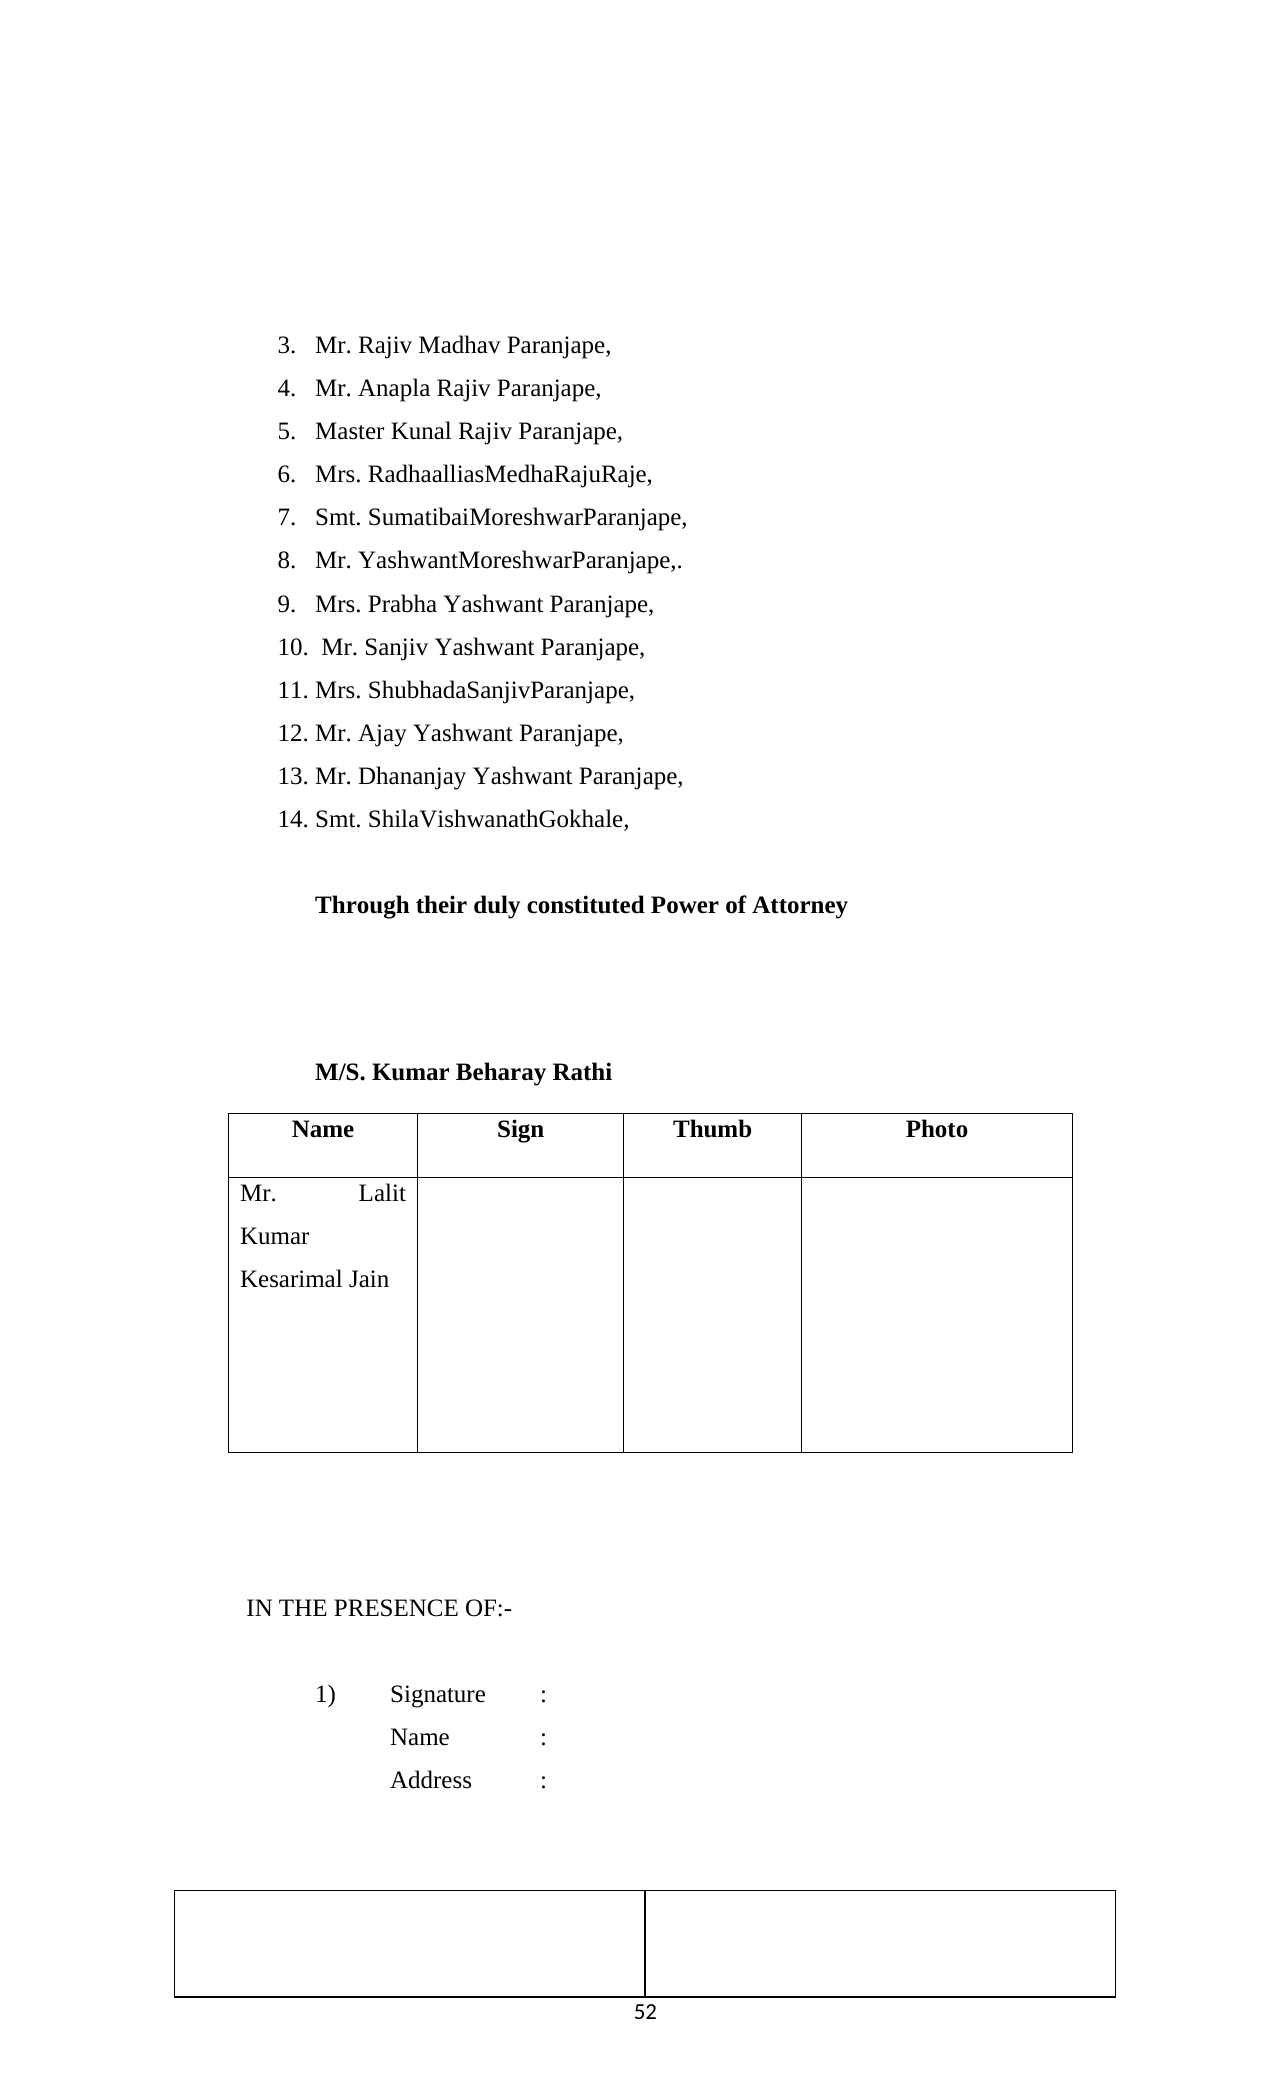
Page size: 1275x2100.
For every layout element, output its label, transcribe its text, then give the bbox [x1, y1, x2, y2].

table_cell [418, 1178, 623, 1452]
list Smt. SumatibaiMoreshwarParanjape, [277, 502, 1050, 531]
list Smt. ShilaVishwanathGokhale, [277, 804, 1050, 833]
list Mr. Ajay Yashwant Paranjape, [277, 718, 1050, 747]
text IN THE PRESENCE OF:- [240, 1593, 1050, 1622]
text Address : [240, 1766, 1050, 1794]
text Name : [315, 1722, 1050, 1751]
table_header Photo [802, 1114, 1072, 1177]
list Mr. Rajiv Madhav Paranjape, [277, 330, 1050, 359]
table_header Name [229, 1114, 417, 1177]
list Mrs. RadhaalliasMedhaRajuRaje, [277, 459, 1050, 488]
list Mrs. Prabha Yashwant Paranjape, [277, 589, 1050, 617]
table_cell [624, 1178, 801, 1452]
list Mr. Dhananjay Yashwant Paranjape, [277, 761, 1050, 790]
list Through their duly constituted Power of Attorney [315, 891, 1050, 919]
table_cell Mr. Lalit Kumar Kesarimal Jain [229, 1178, 417, 1452]
text M/S. Kumar Beharay Rathi [240, 1057, 1050, 1086]
list Mr. YashwantMoreshwarParanjape,. [277, 546, 1050, 574]
list Mrs. ShubhadaSanjivParanjape, [277, 675, 1050, 704]
table_header Thumb [624, 1114, 801, 1177]
text 1) Signature : [240, 1679, 1050, 1708]
list Mr. Anapla Rajiv Paranjape, [277, 373, 1050, 402]
list Mr. Sanjiv Yashwant Paranjape, [277, 632, 1050, 661]
table_header Sign [418, 1114, 623, 1177]
list Master Kunal Rajiv Paranjape, [277, 416, 1050, 445]
table_cell [802, 1178, 1072, 1452]
